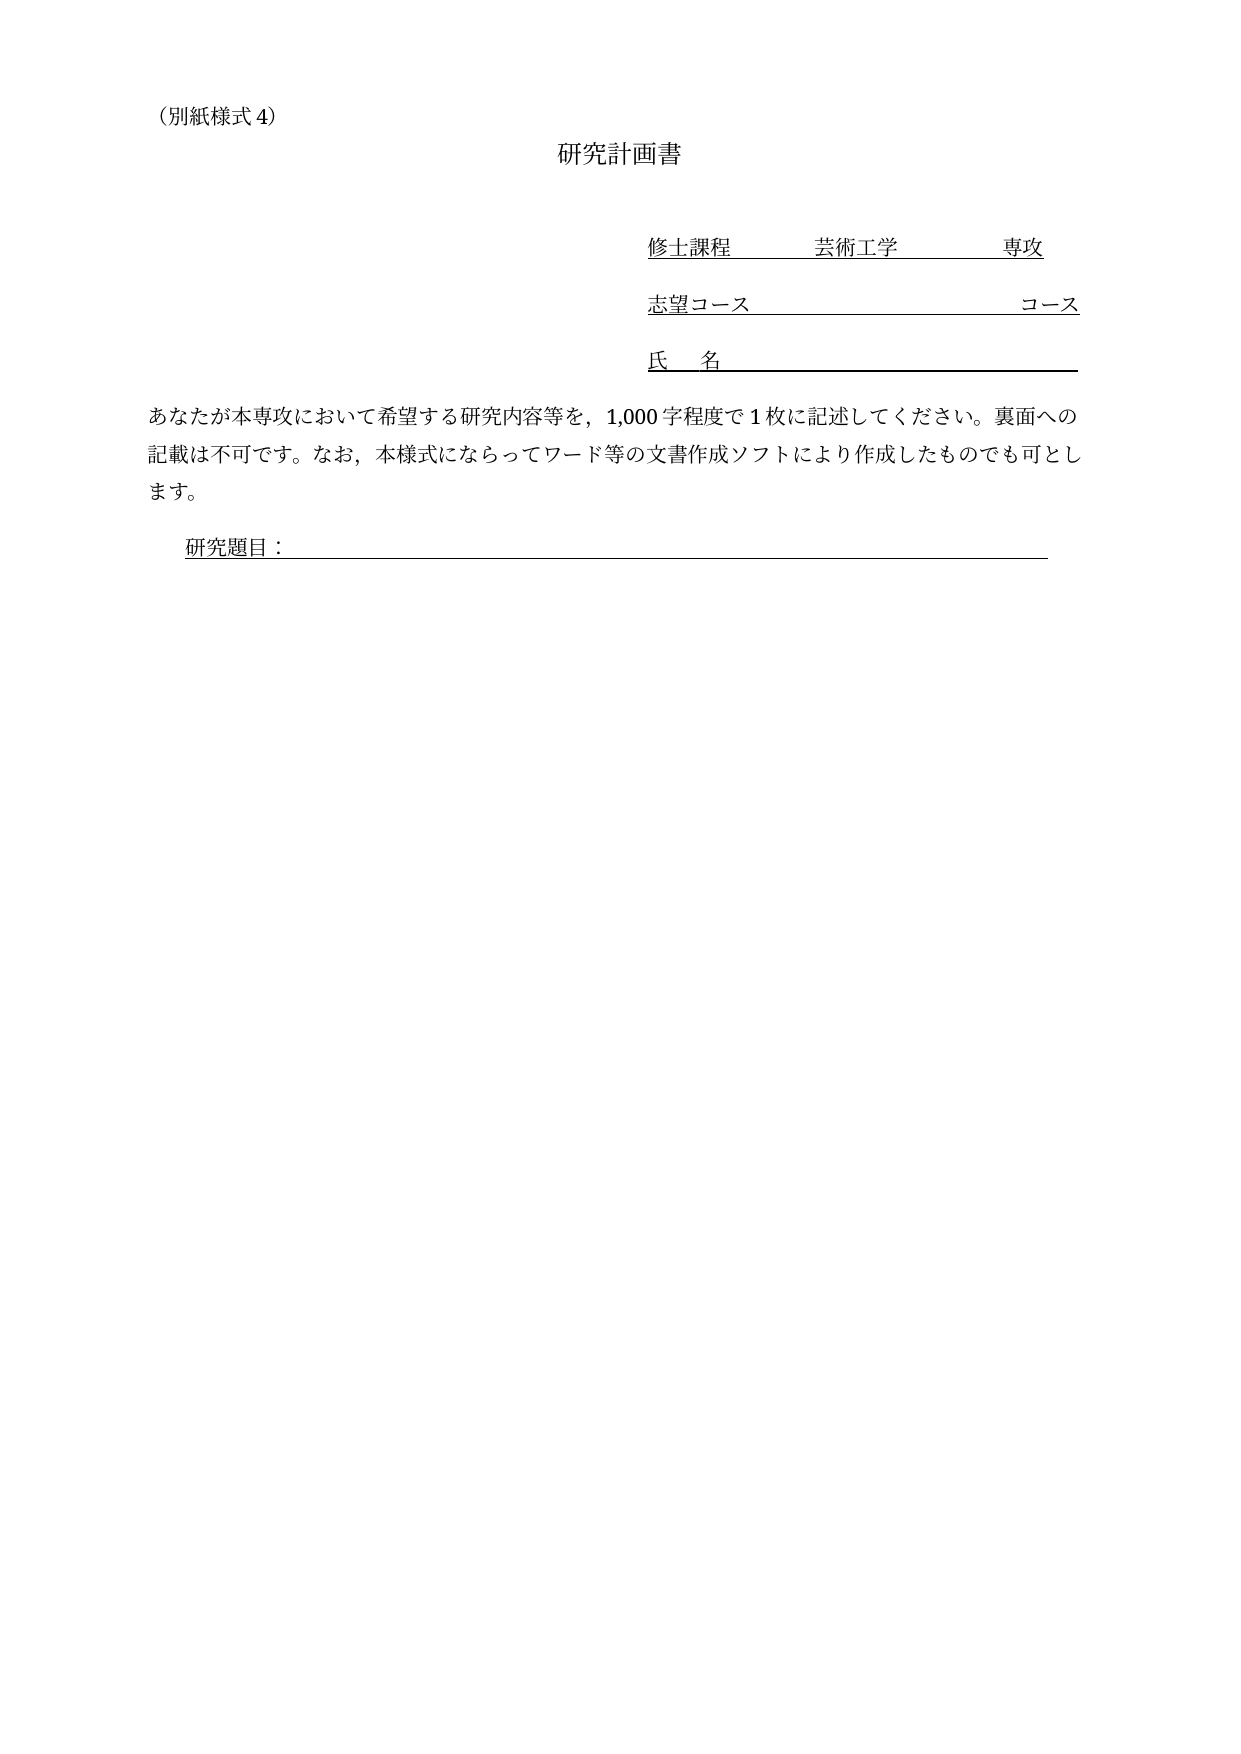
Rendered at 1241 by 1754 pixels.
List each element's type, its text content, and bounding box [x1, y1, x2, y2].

text 氏名 [148, 341, 1078, 378]
text 志望コース コース [148, 284, 1092, 322]
text 修士課程 芸術工学 専攻 [148, 228, 1092, 266]
text 研究計画書 [148, 134, 1092, 172]
text 研究題目： [185, 528, 1092, 566]
text （別紙様式4） [148, 97, 1092, 134]
text あなたが本専攻において希望する研究内容等を，1,000字程度で1枚に記述してください。裏面への記載は不可です。なお，本様式にならってワード等の文書作成ソフトにより作成したものでも可とします。 [148, 397, 1092, 509]
